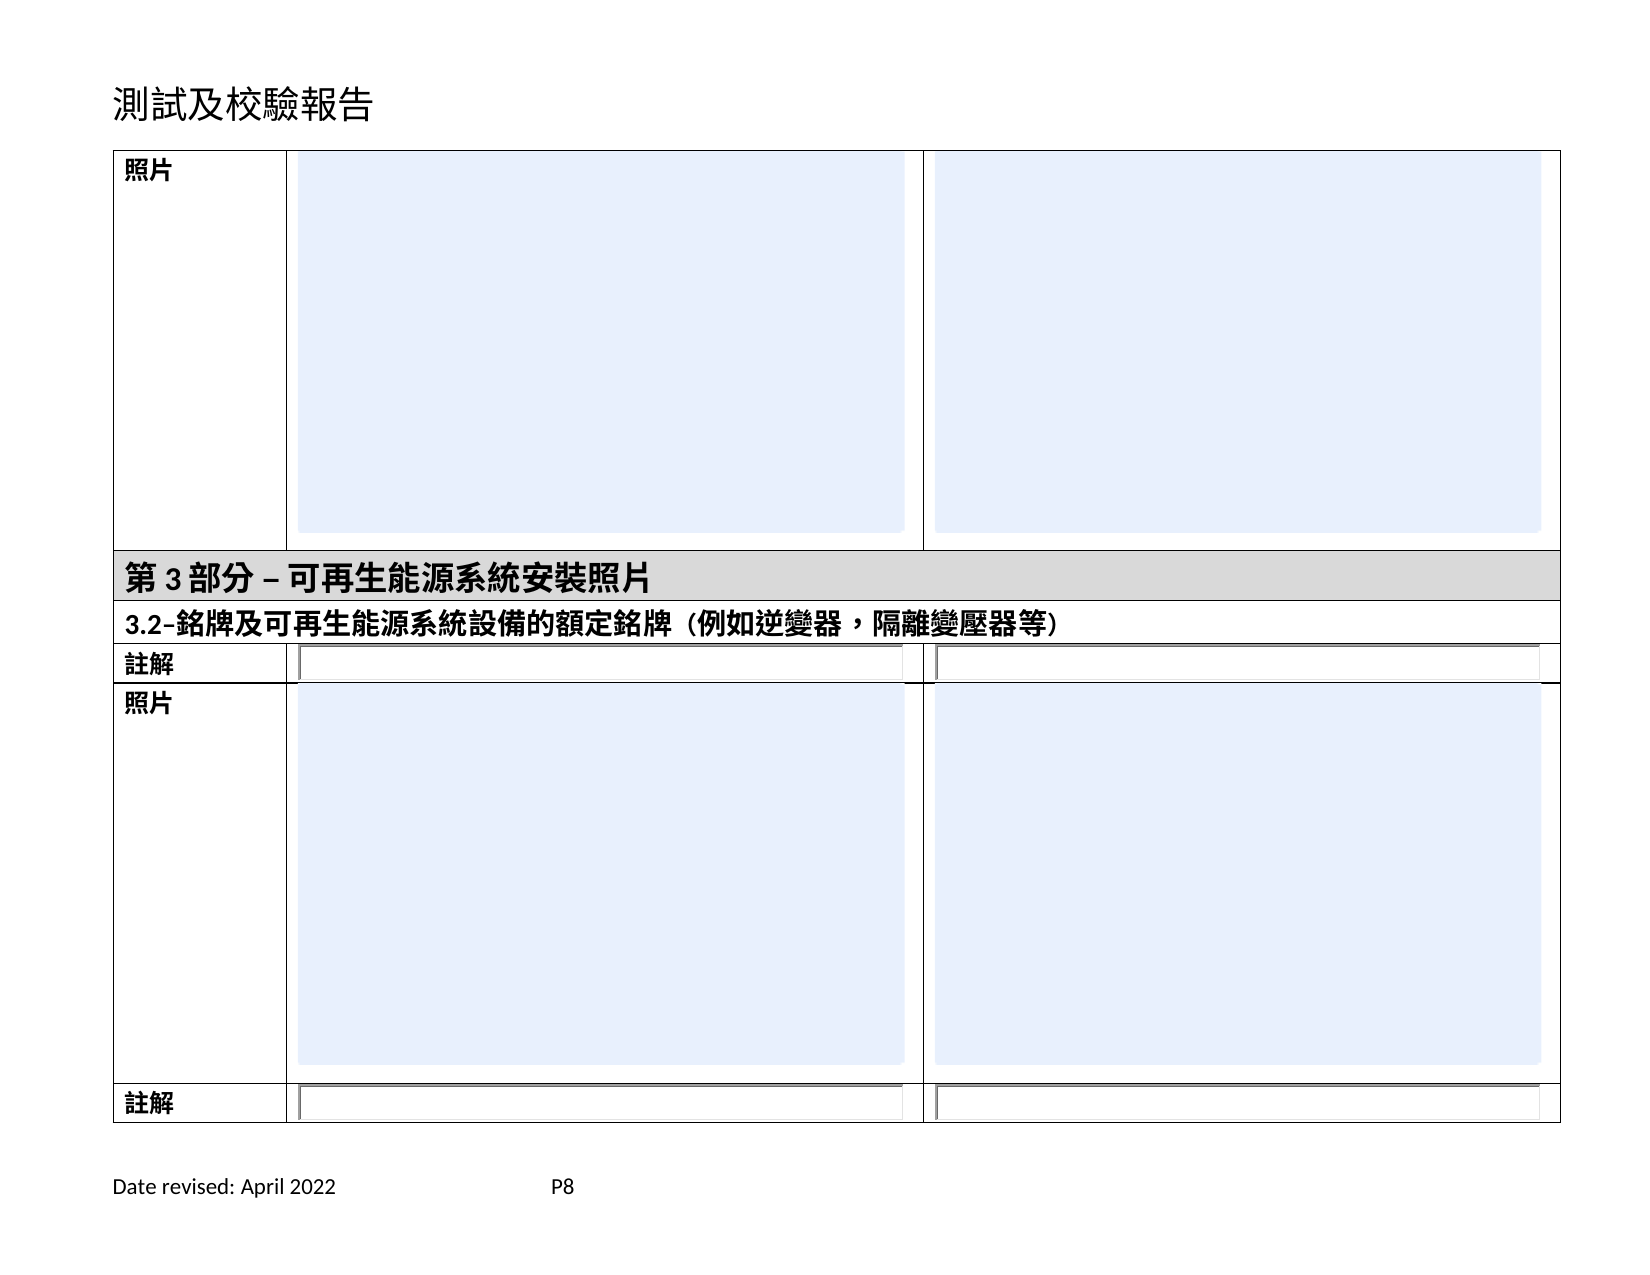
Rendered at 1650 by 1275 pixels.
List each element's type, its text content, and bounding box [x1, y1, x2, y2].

table_cell [1542, 1084, 1560, 1122]
table_cell [924, 644, 935, 682]
table_cell [287, 1084, 298, 1122]
table_cell 3.2–銘牌及可再生能源系統設備的額定銘牌（例如逆變器，隔離變壓器等） [114, 601, 1560, 643]
table_cell 第3部分 – 可再生能源系統安裝照片 [114, 551, 1560, 600]
table_cell 照片 [114, 684, 286, 1083]
table_cell [905, 644, 923, 682]
picture [297, 151, 905, 533]
picture [934, 151, 1542, 533]
table_cell 照片 [114, 151, 286, 550]
picture [297, 683, 905, 1065]
table_cell [1542, 644, 1560, 682]
picture [934, 683, 1542, 1065]
table_cell [905, 1084, 923, 1122]
table_cell [287, 644, 298, 682]
table_cell 註解 [114, 644, 286, 682]
table_cell 註解 [114, 1084, 286, 1122]
table_cell [924, 1084, 935, 1122]
